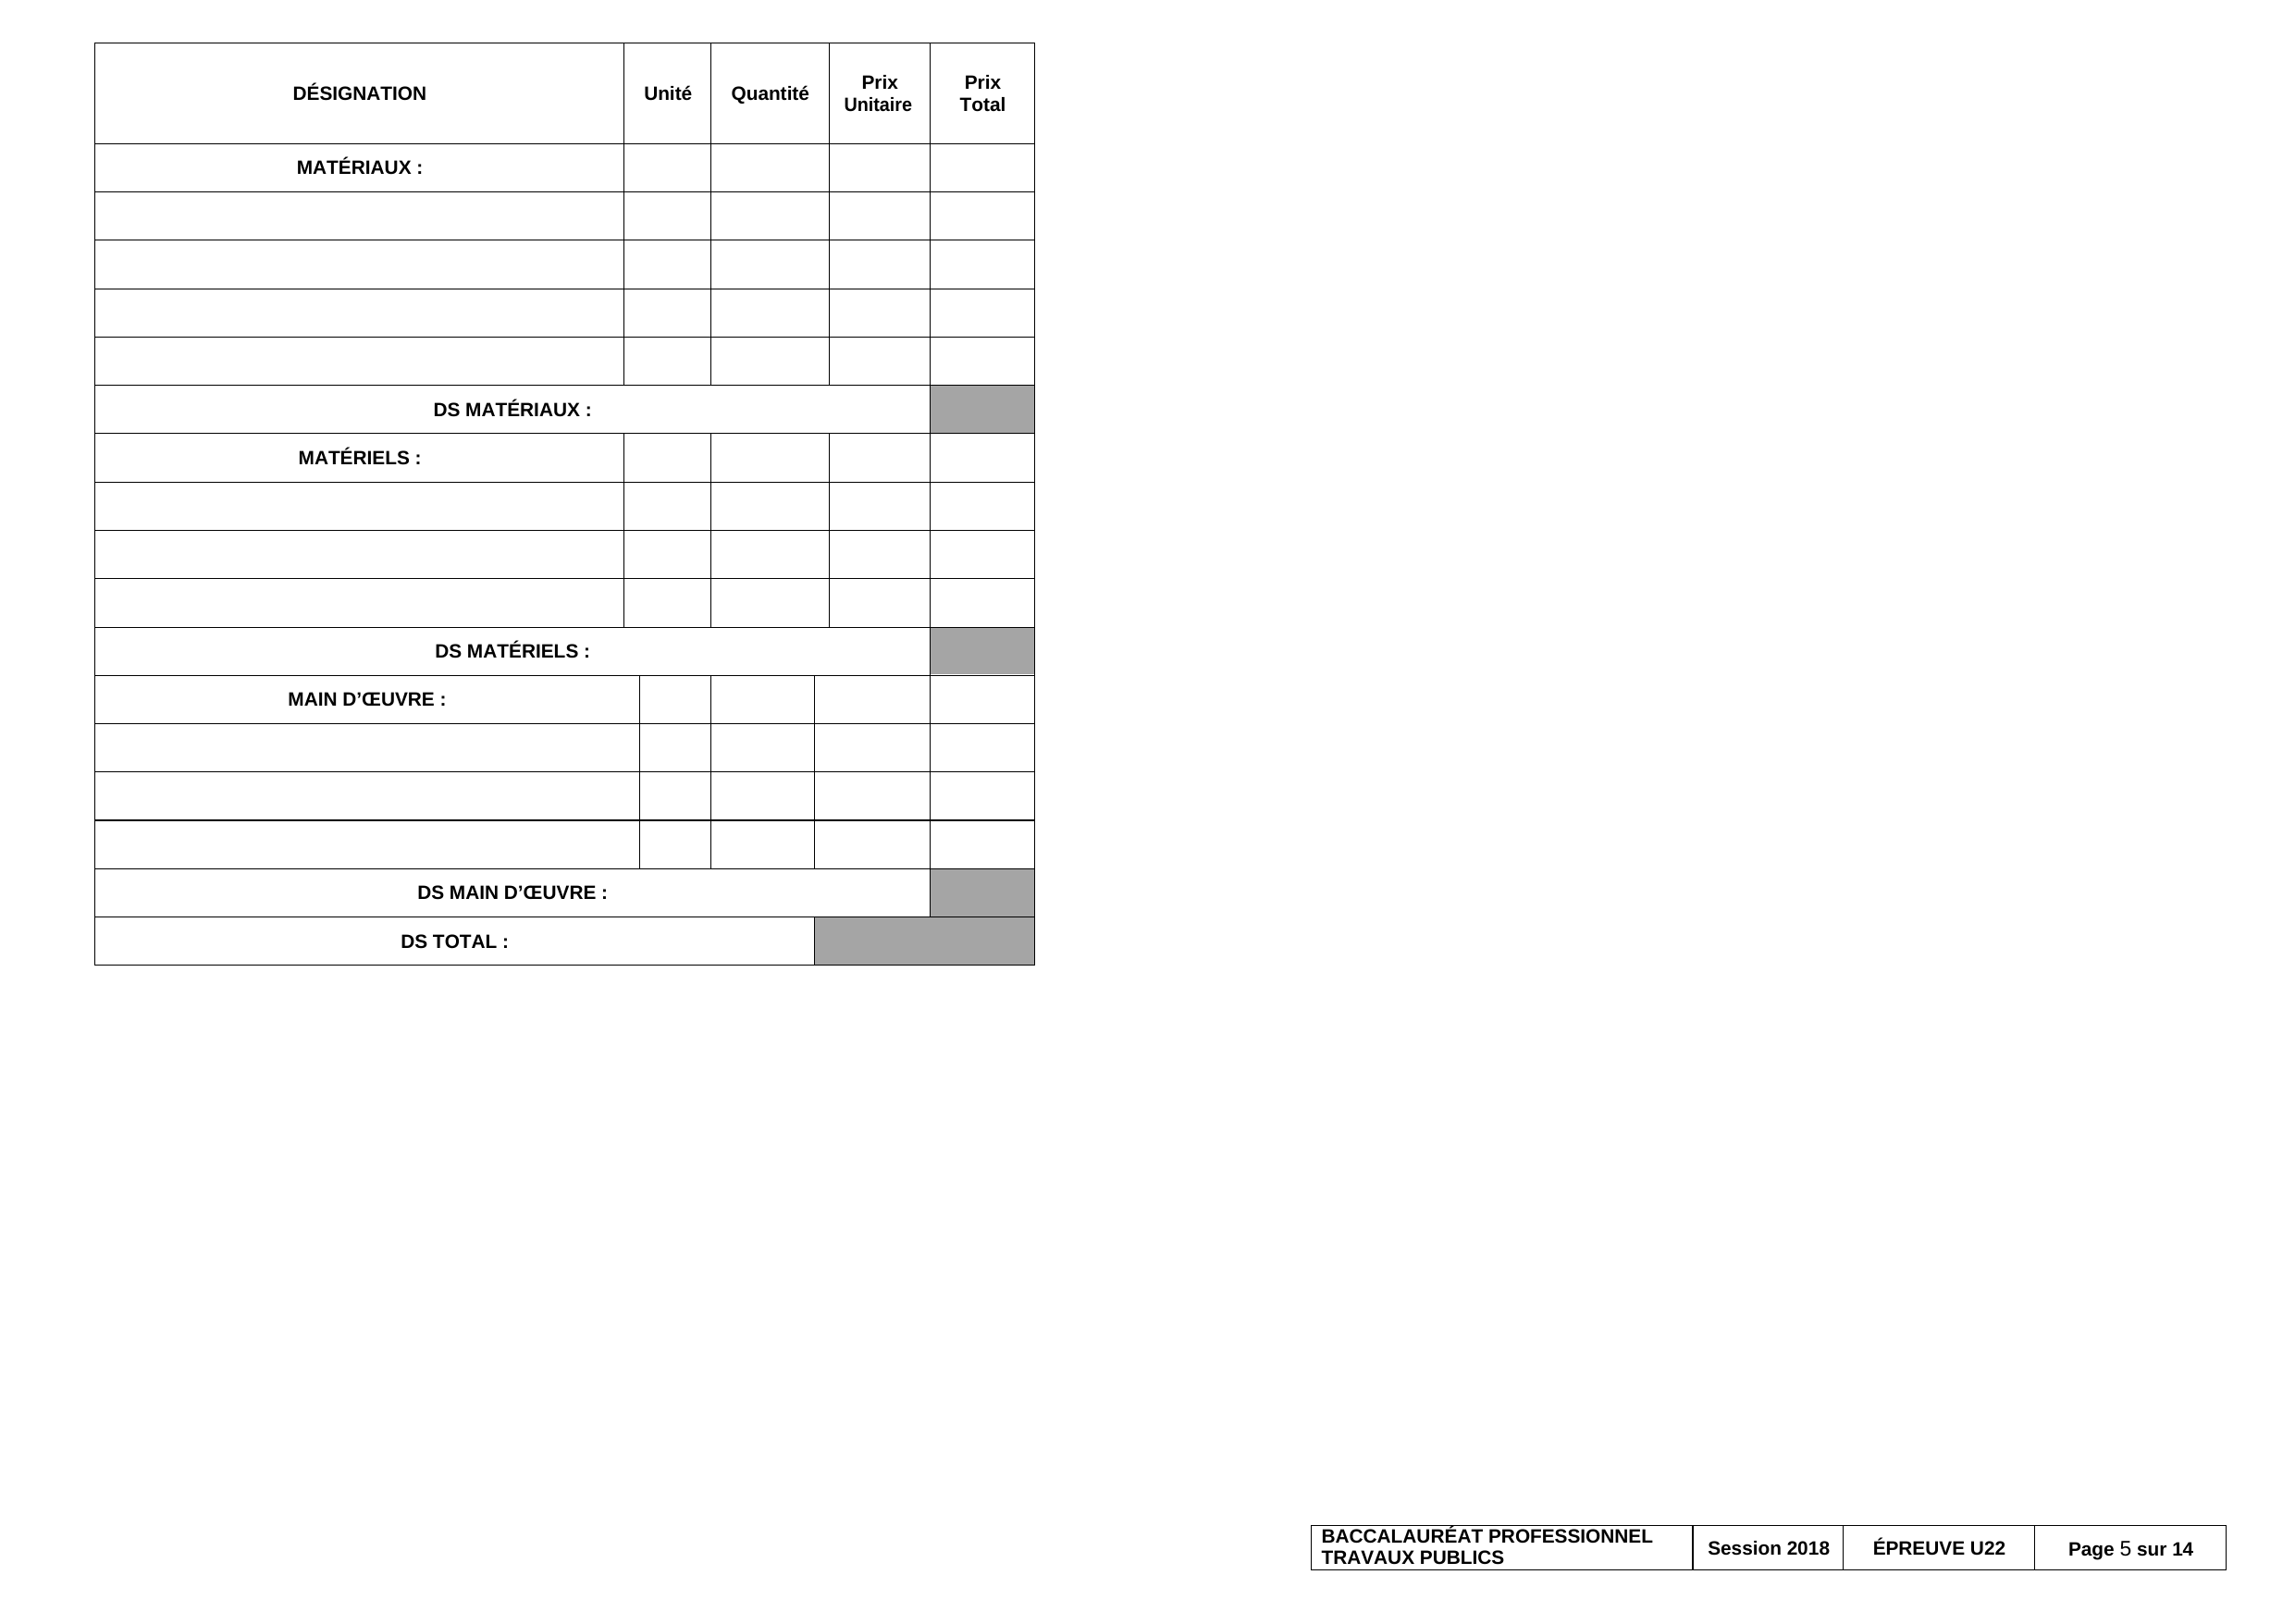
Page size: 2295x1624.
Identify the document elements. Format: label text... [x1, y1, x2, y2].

table_cell DS MAIN D’ŒUVRE : [95, 869, 930, 917]
table_cell [931, 772, 1034, 819]
table_cell [711, 338, 829, 385]
table_cell [711, 483, 829, 530]
table_cell [711, 531, 829, 578]
table_cell [931, 579, 1034, 626]
table_cell [815, 917, 1034, 965]
table_cell [640, 772, 710, 819]
table_cell [931, 821, 1034, 868]
table_cell [640, 724, 710, 771]
table_cell [830, 240, 930, 289]
table_cell Prix Unitaire [830, 43, 930, 143]
table_cell [624, 240, 710, 289]
table_cell Unité [624, 43, 710, 143]
table_cell MATÉRIAUX : [95, 144, 623, 191]
table_cell [624, 192, 710, 240]
table_cell [640, 676, 710, 723]
table_cell [931, 628, 1034, 674]
table_cell [931, 434, 1034, 482]
table_cell Quantité [711, 43, 829, 143]
table_cell [931, 386, 1034, 433]
table_cell DÉSIGNATION [95, 43, 623, 143]
table_cell [711, 240, 829, 289]
table_cell DS TOTAL : [95, 917, 814, 965]
table_cell [624, 289, 710, 337]
table_cell [95, 579, 623, 626]
table_cell [711, 676, 814, 723]
table_cell [830, 338, 930, 385]
table_cell [931, 724, 1034, 771]
table_cell [815, 772, 930, 819]
table_cell MATÉRIELS : [95, 434, 623, 482]
table_cell [95, 483, 623, 530]
table_cell [830, 192, 930, 240]
table_cell [95, 772, 639, 819]
table_cell Prix Total [931, 43, 1034, 143]
table_cell DS MATÉRIAUX : [95, 386, 930, 433]
table_cell [95, 821, 639, 868]
table_cell [711, 434, 829, 482]
table_cell [624, 579, 710, 626]
table_cell [711, 821, 814, 868]
table_cell [624, 144, 710, 191]
table_cell [95, 289, 623, 337]
table_cell [711, 144, 829, 191]
table_cell [95, 192, 623, 240]
table_cell [711, 289, 829, 337]
table_cell [624, 338, 710, 385]
table_cell [815, 821, 930, 868]
table_cell [624, 531, 710, 578]
table_cell [95, 724, 639, 771]
table_cell [815, 676, 930, 723]
table_cell [830, 289, 930, 337]
table_cell [95, 338, 623, 385]
table_cell [830, 144, 930, 191]
table_cell [931, 483, 1034, 530]
table_cell [931, 289, 1034, 337]
table_cell [931, 676, 1034, 723]
table_cell MAIN D’ŒUVRE : [95, 676, 639, 723]
table_cell [815, 724, 930, 771]
table_cell [931, 144, 1034, 191]
table_cell [830, 434, 930, 482]
table_cell [830, 579, 930, 626]
table_cell [711, 772, 814, 819]
table_cell [931, 240, 1034, 289]
table_cell [931, 869, 1034, 917]
table_cell [640, 821, 710, 868]
table_cell [931, 531, 1034, 578]
table_cell [931, 192, 1034, 240]
table_cell [931, 338, 1034, 385]
table_cell [830, 531, 930, 578]
table_cell [624, 483, 710, 530]
table_cell [711, 724, 814, 771]
table_cell DS MATÉRIELS : [95, 628, 930, 674]
table_cell [95, 531, 623, 578]
table_cell [624, 434, 710, 482]
table_cell [711, 579, 829, 626]
table_cell [830, 483, 930, 530]
table_cell [711, 192, 829, 240]
table_cell [95, 240, 623, 289]
